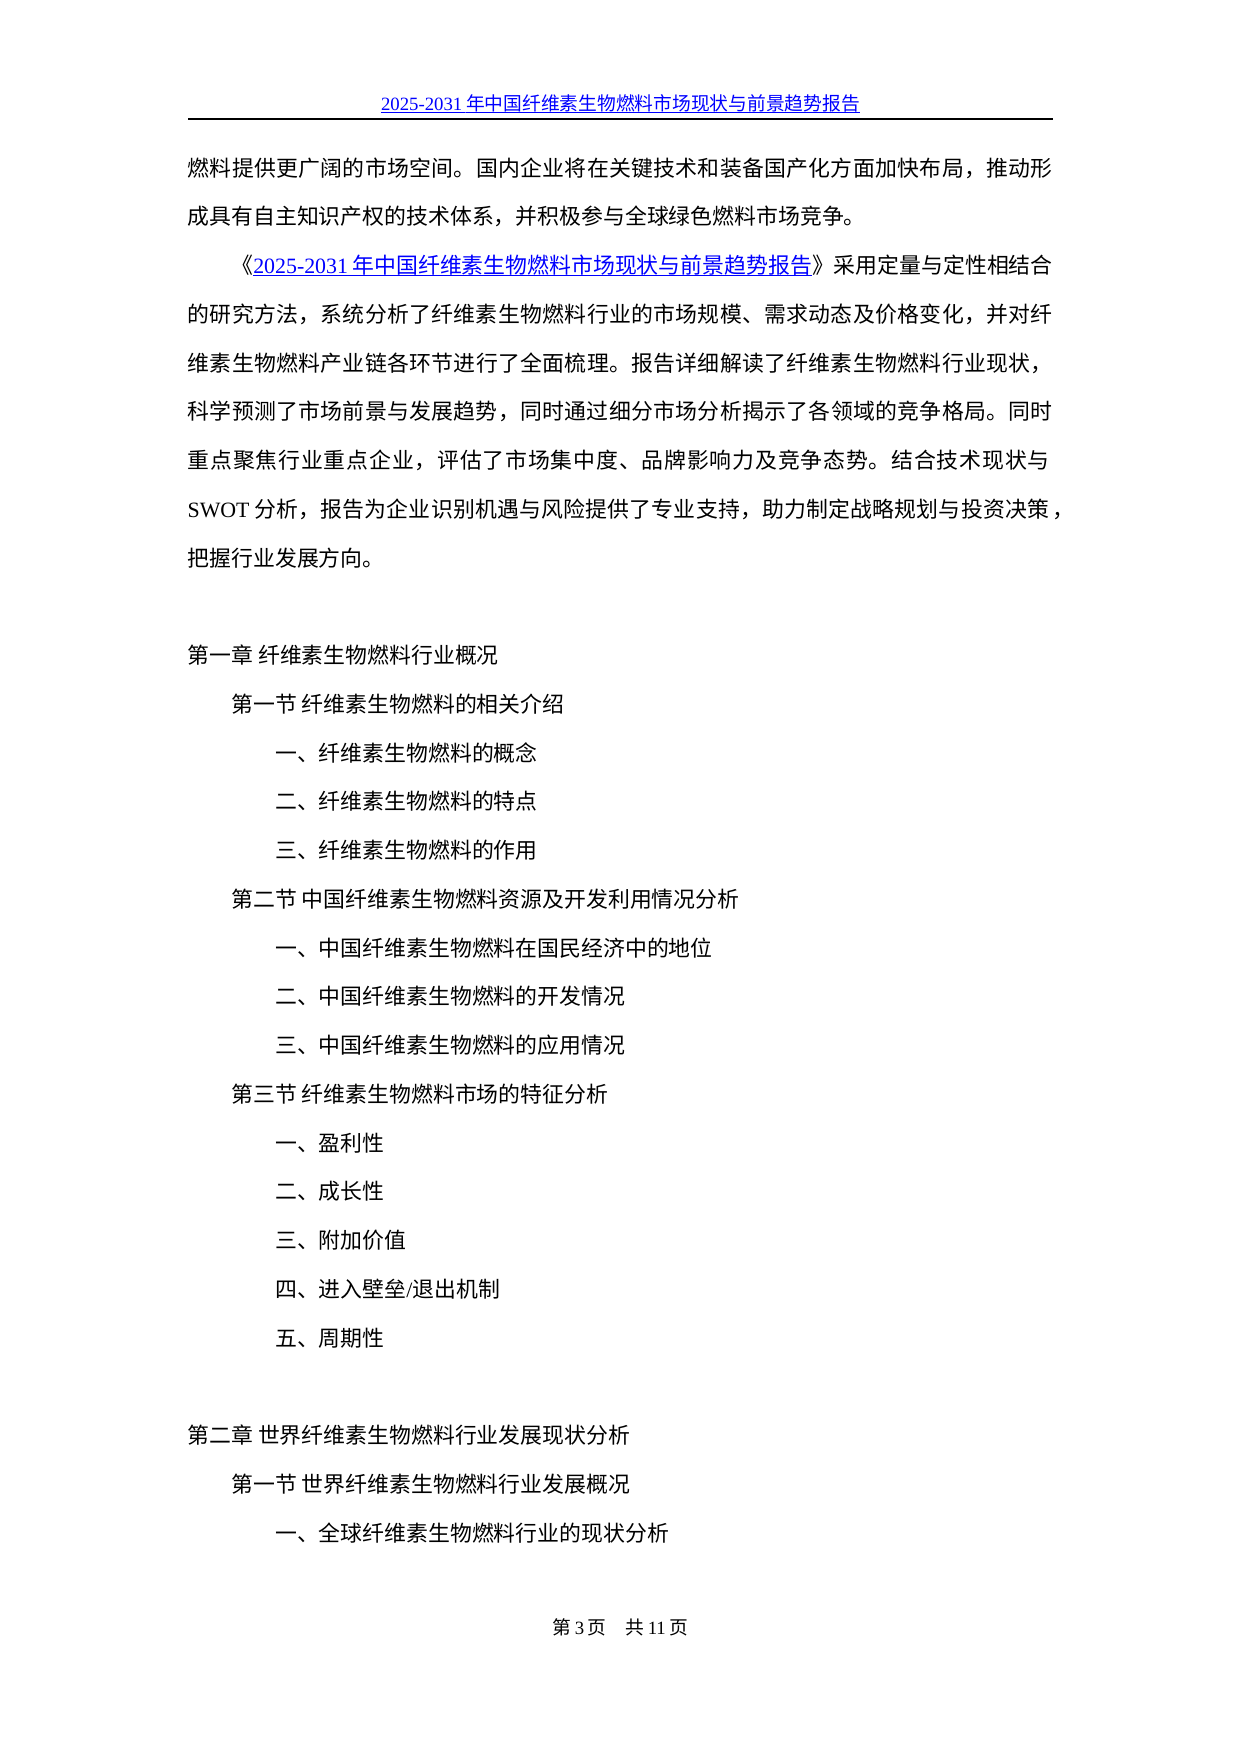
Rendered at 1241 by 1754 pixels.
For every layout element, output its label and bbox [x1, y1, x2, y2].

text [187, 150, 1053, 1548]
